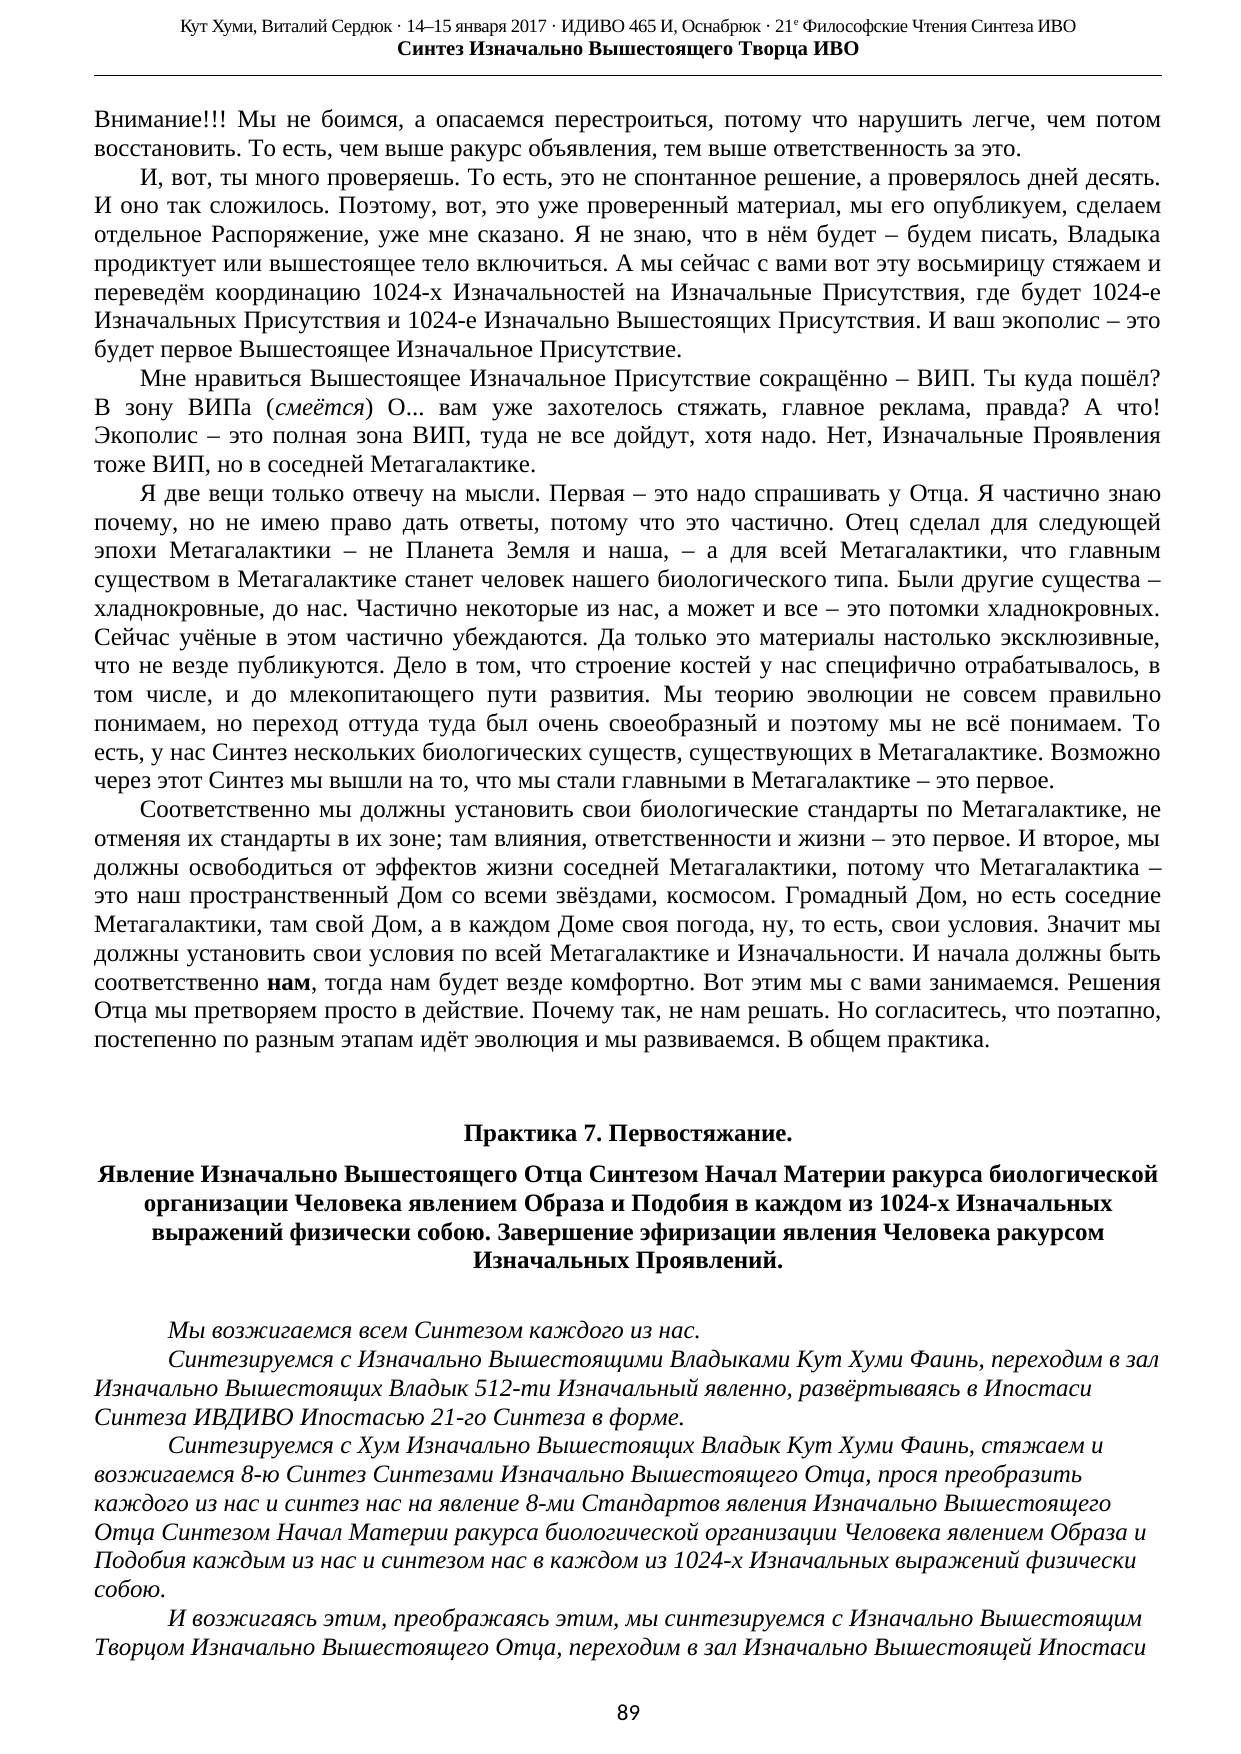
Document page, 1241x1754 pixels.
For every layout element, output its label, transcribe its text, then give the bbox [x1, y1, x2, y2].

text Соответственно мы должны установить свои биологические стандарты по Метагалактике, не отменяя их стандарты в их зоне; там влияния, ответственности и жизни – это первое. И второе, мы должны освободиться от эффектов жизни соседней Метагалактики, потому что Метагалактика – это наш пространственный Дом со всеми звёздами, космосом. Громадный Дом, но есть соседние Метагалактики, там свой Дом, а в каждом Доме своя погода, ну, то есть, свои условия. Значит мы должны установить свои условия по всей Метагалактике и Изначальности. И начала должны быть соответственно нам, тогда нам будет везде комфортно. Вот этим мы с вами занимаемся. Решения Отца мы претворяем просто в действие. Почему так, не нам решать. Но согласитесь, что поэтапно, постепенно по разным этапам идёт эволюция и мы развиваемся. В общем практика. [94, 794, 1162, 1053]
subtitle Явление Изначально Вышестоящего Отца Синтезом Начал Материи ракурса биологической организации Человека явлением Образа и Подобия в каждом из 1024-х Изначальных выражений физически собою. Завершение эфиризации явления Человека ракурсом Изначальных Проявлений. [94, 1159, 1162, 1274]
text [94, 1603, 1162, 1661]
text Мы возжигаемся всем Синтезом каждого из нас. [94, 1316, 1162, 1344]
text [94, 104, 1162, 162]
text Синтезируемся с Изначально Вышестоящими Владыками Кут Хуми Фаинь, переходим в зал Изначально Вышестоящих Владык 512-ти Изначальный явленно, развёртываясь в Ипостаси Синтеза ИВДИВО Ипостасью 21-го Синтеза в форме. [94, 1344, 1162, 1431]
text И, вот, ты много проверяешь. То есть, это не спонтанное решение, а проверялось дней десять. И оно так сложилось. Поэтому, вот, это уже проверенный материал, мы его опубликуем, сделаем отдельное Распоряжение, уже мне сказано. Я не знаю, что в нём будет – будем писать, Владыка продиктует или вышестоящее тело включиться. А мы сейчас с вами вот эту восьмирицу стяжаем и переведём координацию 1024-х Изначальностей на Изначальные Присутствия, где будет 1024-е Изначальных Присутствия и 1024-е Изначально Вышестоящих Присутствия. И ваш экополис – это будет первое Вышестоящее Изначальное Присутствие. [94, 162, 1162, 363]
text Мне нравиться Вышестоящее Изначальное Присутствие сокращённо – ВИП. Ты куда пошёл? В зону ВИПа (смеётся) О... вам уже захотелось стяжать, главное реклама, правда? А что! Экополис – это полная зона ВИП, туда не все дойдут, хотя надо. Нет, Изначальные Проявления тоже ВИП, но в соседней Метагалактике. [94, 363, 1162, 478]
text Я две вещи только отвечу на мысли. Первая – это надо спрашивать у Отца. Я частично знаю почему, но не имею право дать ответы, потому что это частично. Отец сделал для следующей эпохи Метагалактики – не Планета Земля и наша, – а для всей Метагалактики, что главным существом в Метагалактике станет человек нашего биологического типа. Были другие существа – хладнокровные, до нас. Частично некоторые из нас, а может и все – это потомки хладнокровных. Сейчас учёные в этом частично убеждаются. Да только это материалы настолько эксклюзивные, что не везде публикуются. Дело в том, что строение костей у нас специфично отрабатывалось, в том числе, и до млекопитающего пути развития. Мы теорию эволюции не совсем правильно понимаем, но переход оттуда туда был очень своеобразный и поэтому мы не всё понимаем. То есть, у нас Синтез нескольких биологических существ, существующих в Метагалактике. Возможно через этот Синтез мы вышли на то, что мы стали главными в Метагалактике – это первое. [94, 478, 1162, 794]
text Синтезируемся с Хум Изначально Вышестоящих Владык Кут Хуми Фаинь, стяжаем и возжигаемся 8-ю Синтез Синтезами Изначально Вышестоящего Отца, прося преобразить каждого из нас и синтез нас на явление 8-ми Стандартов явления Изначально Вышестоящего Отца Синтезом Начал Материи ракурса биологической организации Человека явлением Образа и Подобия каждым из нас и синтезом нас в каждом из 1024-х Изначальных выражений физически собою. [94, 1431, 1162, 1603]
subtitle Практика 7. Первостяжание. [94, 1118, 1162, 1147]
